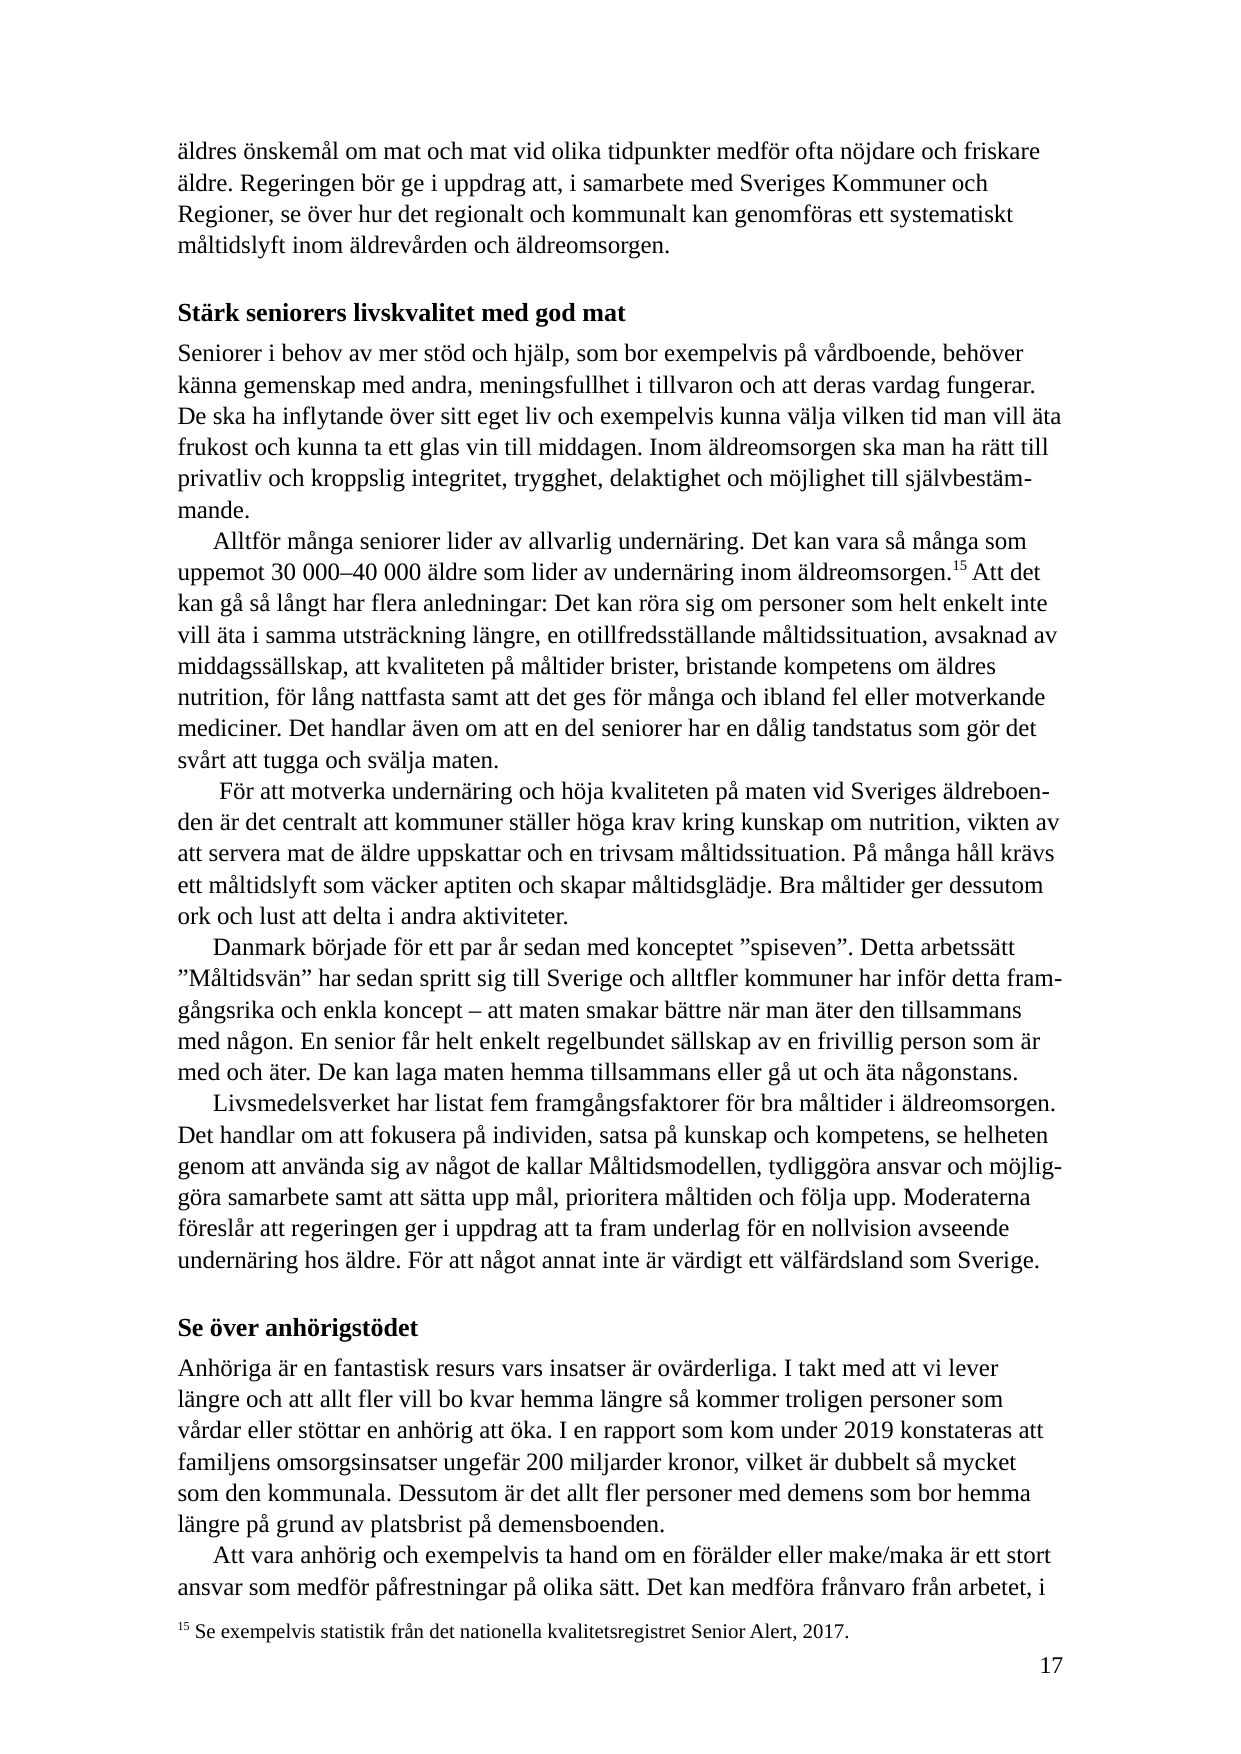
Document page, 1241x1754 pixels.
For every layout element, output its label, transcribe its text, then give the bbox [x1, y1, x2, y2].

text Seniorer i behov av mer stöd och hjälp, som bor exempelvis på vårdboende, behöver känna gemenskap med andra, meningsfullhet i tillvaron och att deras vardag fungerar. De ska ha inflytande över sitt eget liv och exempelvis kunna välja vilken tid man vill äta frukost och kunna ta ett glas vin till middagen. Inom äldreomsorgen ska man ha rätt till privatliv och kroppslig integritet, trygghet, delaktighet och möjlighet till självbestämmande. [177, 336, 1063, 523]
subtitle Se över anhörigstödet [177, 1311, 1063, 1342]
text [177, 1538, 1063, 1601]
text Alltför många seniorer lider av allvarlig undernäring. Det kan vara så många som uppemot 30 000–40 000 äldre som lider av undernäring inom äldreomsorgen. Att det kan gå så långt har flera anledningar: Det kan röra sig om personer som helt enkelt inte vill äta i samma utsträckning längre, en otillfredsställande måltidssituation, avsaknad av middagssällskap, att kvaliteten på måltider brister, bristande kompetens om äldres nutrition, för lång nattfasta samt att det ges för många och ibland fel eller motverkande mediciner. Det handlar även om att en del seniorer har en dålig tandstatus som gör det svårt att tugga och svälja maten. [177, 523, 1063, 773]
text Anhöriga är en fantastisk resurs vars insatser är ovärderliga. I takt med att vi lever längre och att allt fler vill bo kvar hemma längre så kommer troligen personer som vårdar eller stöttar en anhörig att öka. I en rapport som kom under 2019 konstateras att familjens omsorgsinsatser ungefär 200 miljarder kronor, vilket är dubbelt så mycket som den kommunala. Dessutom är det allt fler personer med demens som bor hemma längre på grund av platsbrist på demensboenden. [177, 1351, 1063, 1538]
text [177, 134, 1063, 259]
text För att motverka undernäring och höja kvaliteten på maten vid Sveriges äldreboenden är det centralt att kommuner ställer höga krav kring kunskap om nutrition, vikten av att servera mat de äldre uppskattar och en trivsam måltidssituation. På många håll krävs ett måltidslyft som väcker aptiten och skapar måltidsglädje. Bra måltider ger dessutom ork och lust att delta i andra aktiviteter. [177, 773, 1063, 930]
text Danmark började för ett par år sedan med konceptet ”spiseven”. Detta arbetssätt ”Måltidsvän” har sedan spritt sig till Sverige och alltfler kommuner har inför detta framgångsrika och enkla koncept – att maten smakar bättre när man äter den tillsammans med någon. En senior får helt enkelt regelbundet sällskap av en frivillig person som är med och äter. De kan laga maten hemma tillsammans eller gå ut och äta någonstans. [177, 930, 1063, 1086]
text Livsmedelsverket har listat fem framgångsfaktorer för bra måltider i äldreomsorgen. Det handlar om att fokusera på individen, satsa på kunskap och kompetens, se helheten genom att använda sig av något de kallar Måltidsmodellen, tydliggöra ansvar och möjliggöra samarbete samt att sätta upp mål, prioritera måltiden och följa upp. Moderaterna föreslår att regeringen ger i uppdrag att ta fram underlag för en nollvision avseende undernäring hos äldre. För att något annat inte är värdigt ett välfärdsland som Sverige. [177, 1086, 1063, 1273]
subtitle Stärk seniorers livskvalitet med god mat [177, 296, 1063, 328]
